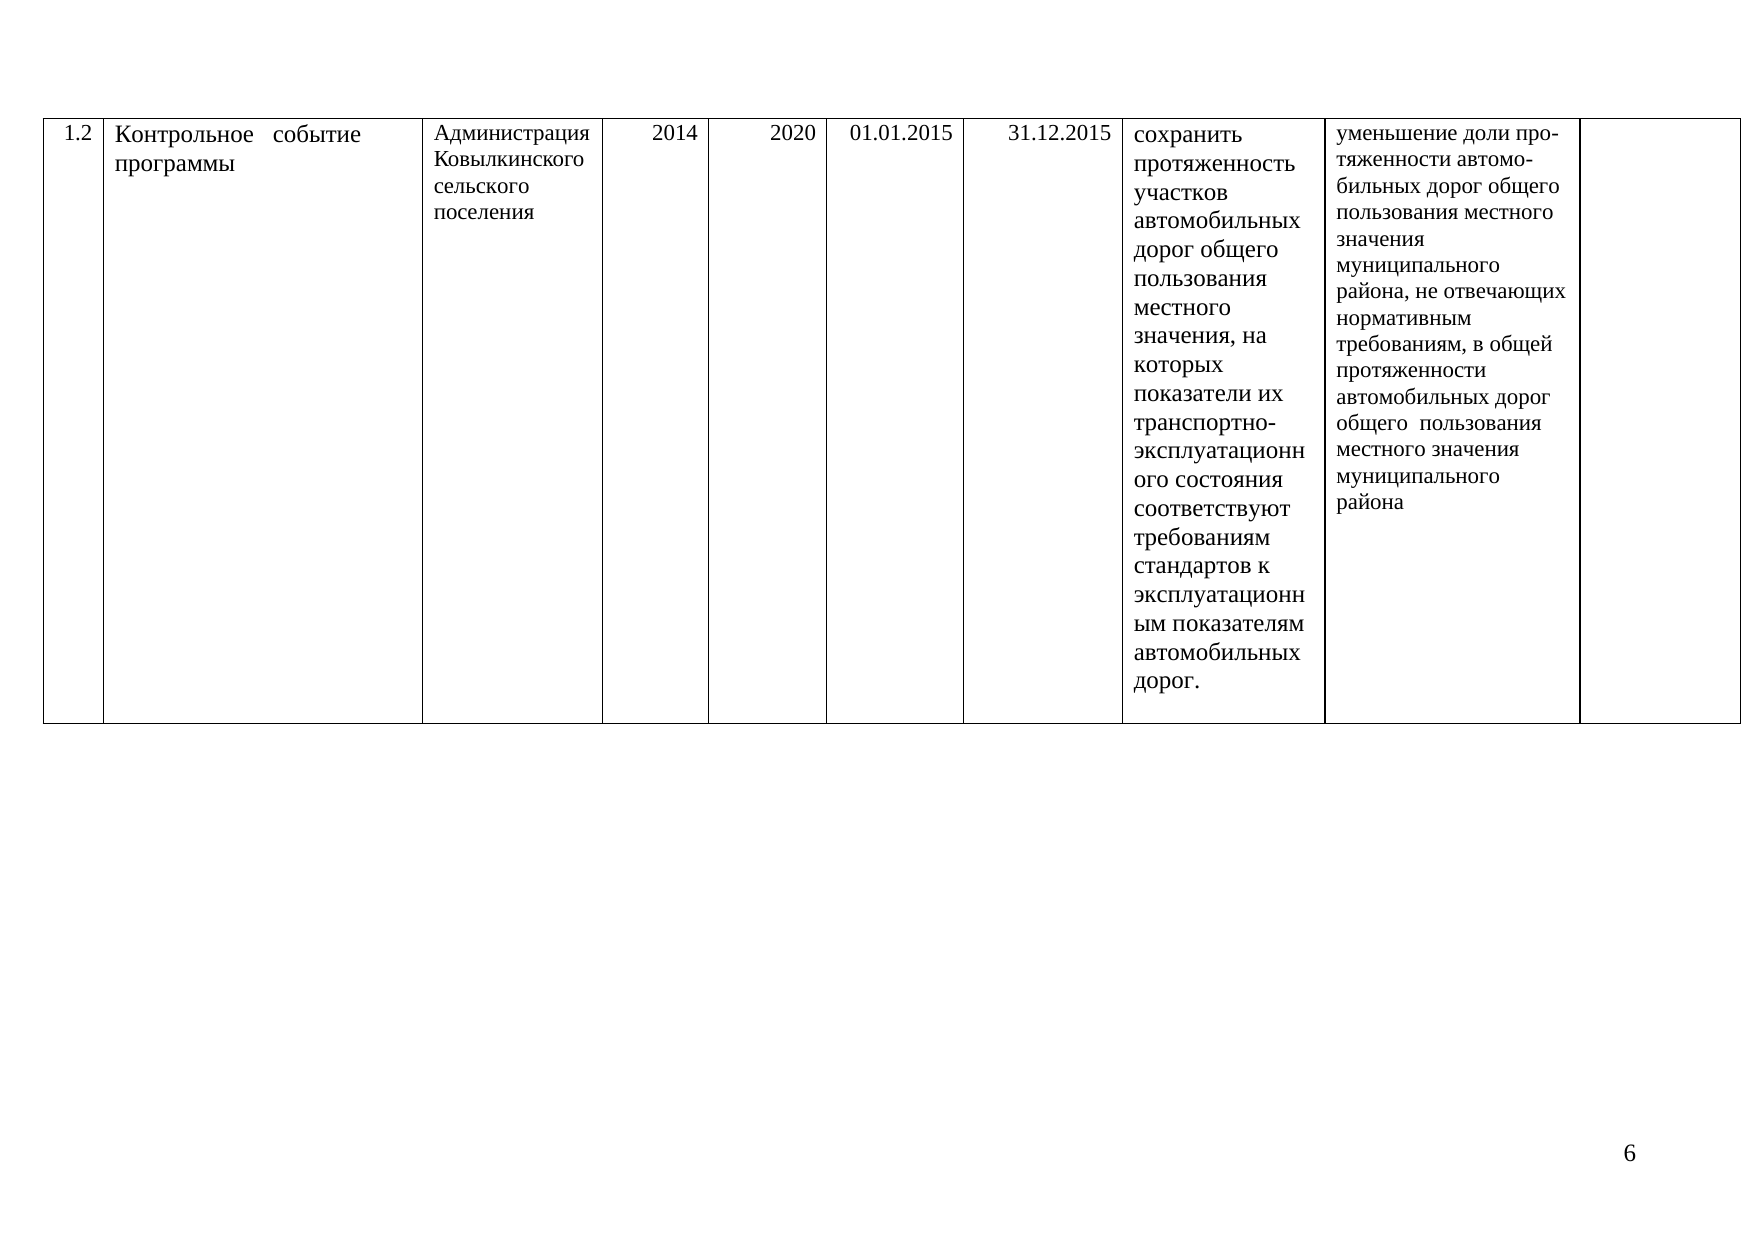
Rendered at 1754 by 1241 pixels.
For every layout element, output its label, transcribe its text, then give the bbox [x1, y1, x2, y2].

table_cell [423, 119, 602, 723]
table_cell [1326, 119, 1579, 723]
table_cell 2020 [709, 119, 826, 723]
table_cell 1.2 [44, 119, 103, 723]
table_cell Контрольное событие программы [104, 119, 422, 723]
table_cell 2014 [603, 119, 708, 723]
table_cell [1123, 119, 1324, 723]
table_cell 31.12.2015 [964, 119, 1122, 723]
table_cell [1581, 119, 1740, 723]
table_cell 01.01.2015 [827, 119, 963, 723]
